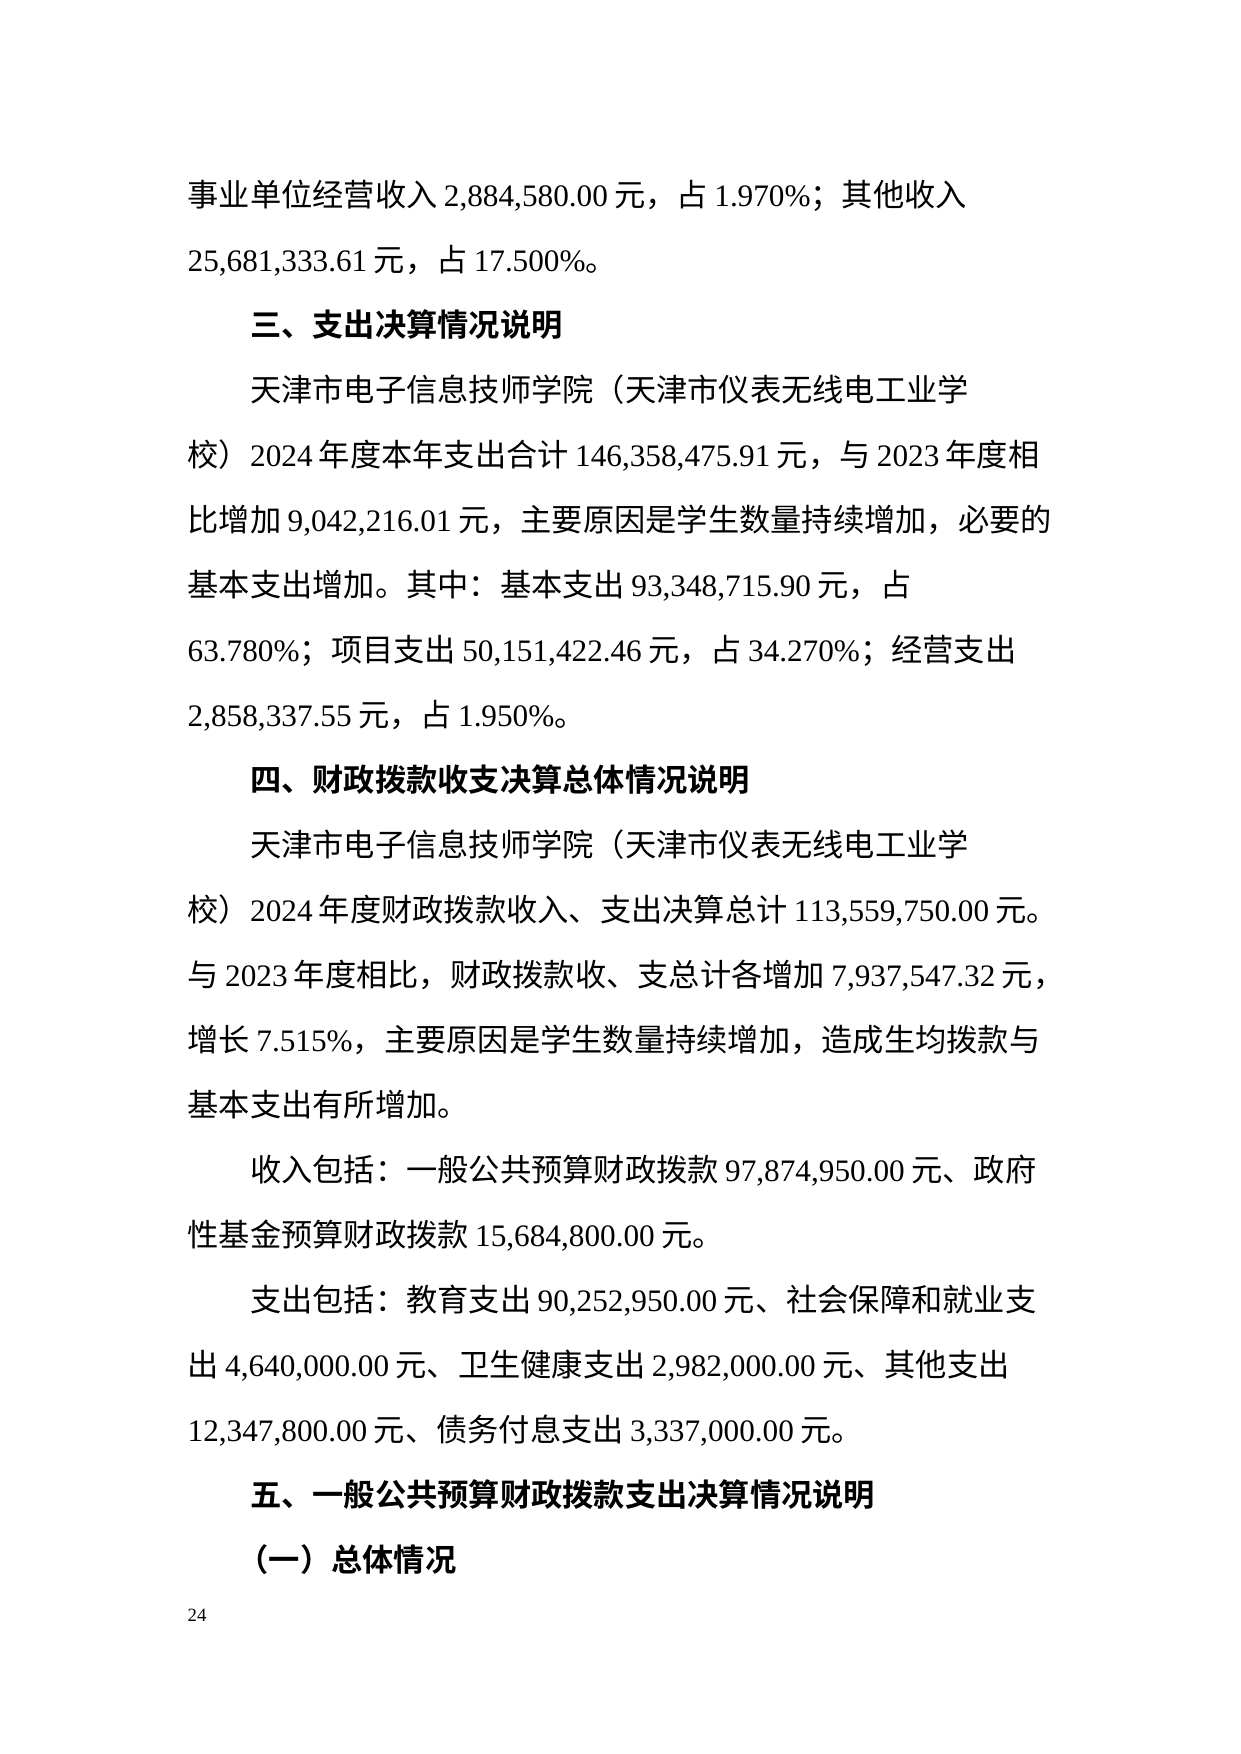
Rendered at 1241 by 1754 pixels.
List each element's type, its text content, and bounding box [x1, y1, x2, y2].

text 天津市电子信息技师学院（天津市仪表无线电工业学校）2024年度财政拨款收入、支出决算总计113,559,750.00元。与2023年度相比，财政拨款收、支总计各增加7,937,547.32元，增长7.515%，主要原因是学生数量持续增加，造成生均拨款与基本支出有所增加。 [187, 810, 1053, 1135]
text 支出包括：教育支出90,252,950.00元、社会保障和就业支出4,640,000.00元、卫生健康支出2,982,000.00元、其他支出12,347,800.00元、债务付息支出3,337,000.00元。 [187, 1265, 1053, 1460]
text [187, 160, 1053, 290]
subtitle 四、财政拨款收支决算总体情况说明 [187, 745, 1053, 810]
text （一）总体情况 [237, 1525, 1053, 1590]
text 收入包括：一般公共预算财政拨款97,874,950.00元、政府性基金预算财政拨款15,684,800.00元。 [187, 1135, 1053, 1265]
subtitle 三、支出决算情况说明 [187, 290, 1053, 355]
text 天津市电子信息技师学院（天津市仪表无线电工业学校）2024年度本年支出合计146,358,475.91元，与2023年度相比增加9,042,216.01元，主要原因是学生数量持续增加，必要的基本支出增加。其中：基本支出93,348,715.90元，占63.780%；项目支出50,151,422.46元，占34.270%；经营支出2,858,337.55元，占1.950%。 [187, 355, 1053, 745]
subtitle 五、一般公共预算财政拨款支出决算情况说明 [187, 1460, 1053, 1525]
